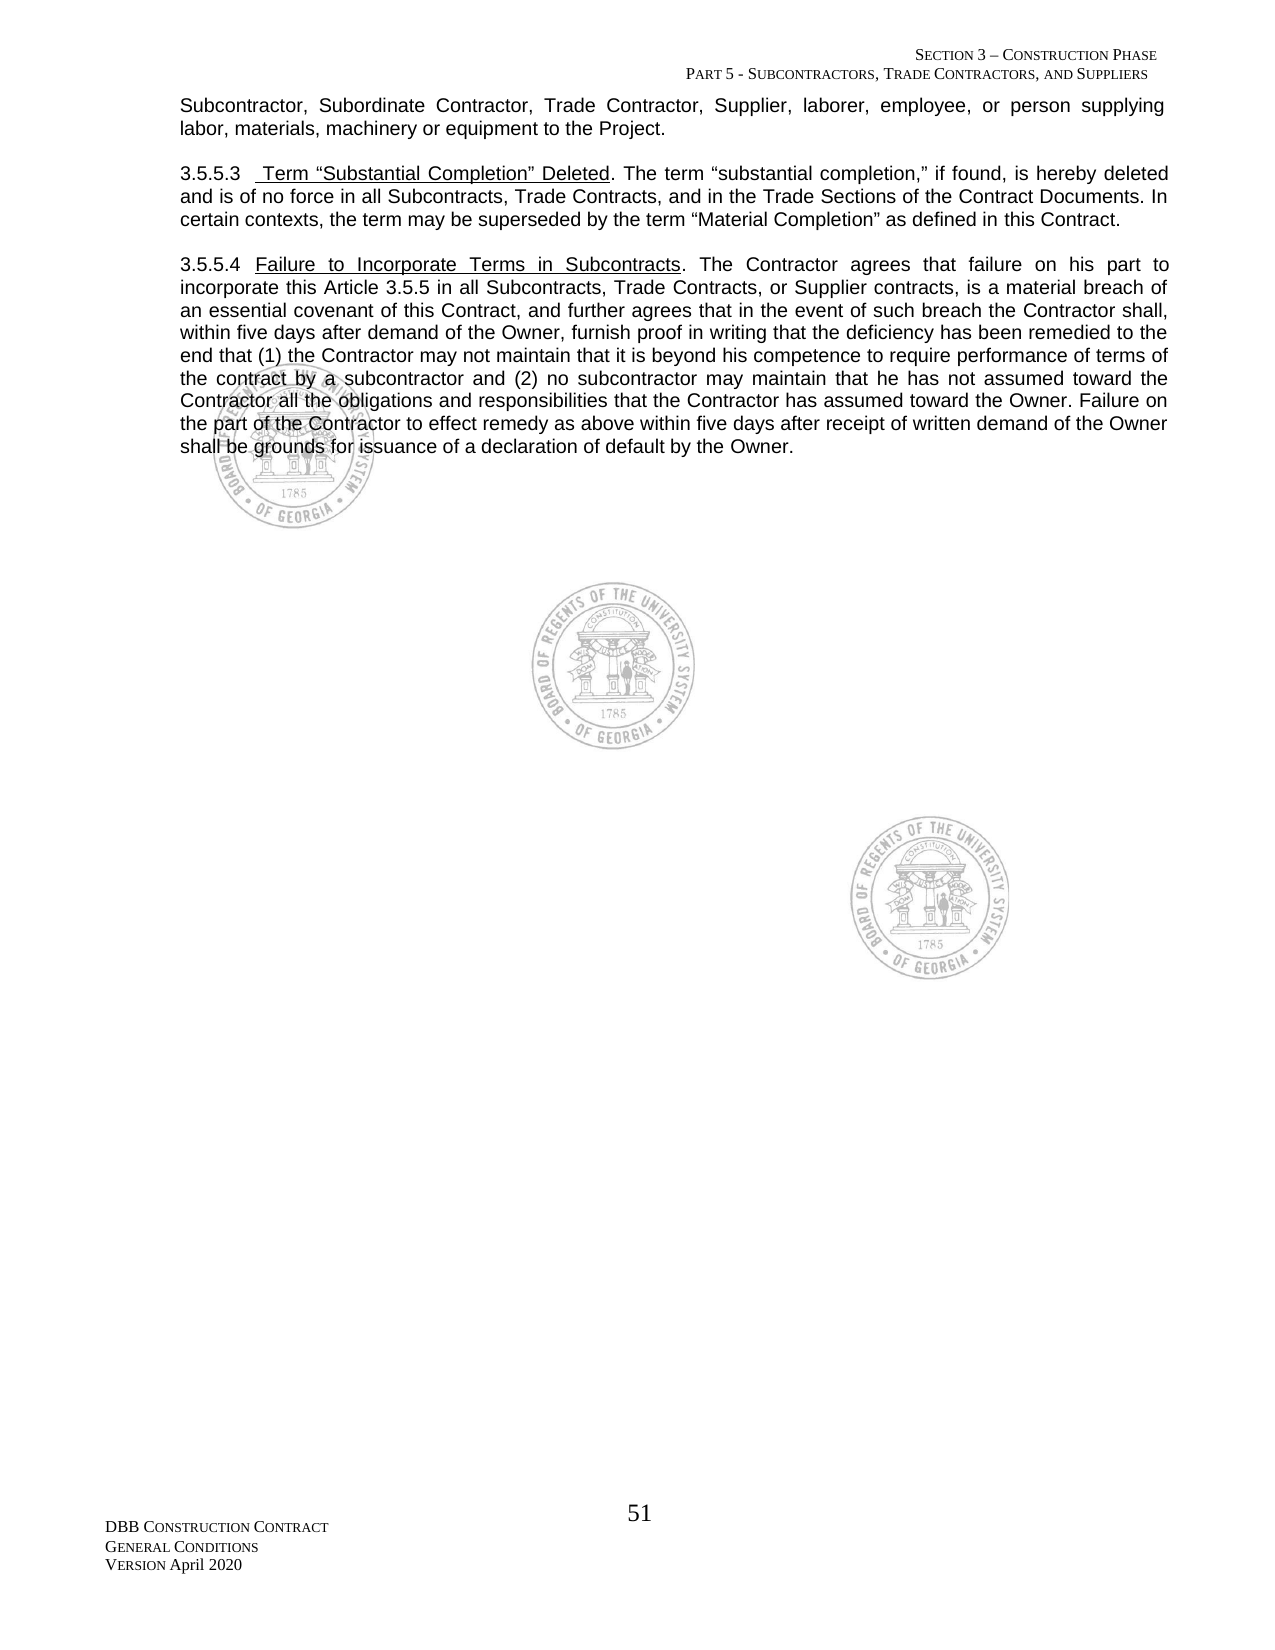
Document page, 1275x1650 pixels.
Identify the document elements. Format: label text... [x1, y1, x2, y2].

list Failure to Incorporate Terms in Subcontracts. The Contractor agrees that failure on his part to incorporate this Article 3.5.5 in all Subcontracts, Trade Contracts, or Supplier contracts, is a material breach of an essential covenant of this Contract, and further agrees that in the event of such breach the Contractor shall, within five days after demand of the Owner, furnish proof in writing that the deficiency has been remedied to the end that (1) the Contractor may not maintain that it is beyond his competence to require performance of terms of the contract by a subcontractor and (2) no subcontractor may maintain that he has not assumed toward the Contractor all the obligations and responsibilities that the Contractor has assumed toward the Owner. Failure on the part of the Contractor to effect remedy as above within five days after receipt of written demand of the Owner shall be grounds for issuance of a declaration of default by the Owner. [180, 253, 1170, 457]
list Term “Substantial Completion” Deleted. The term “substantial completion,” if found, is hereby deleted and is of no force in all Subcontracts, Trade Contracts, and in the Trade Sections of the Contract Documents. In certain contexts, the term may be superseded by the term “Material Completion” as defined in this Contract. [180, 162, 1170, 230]
picture [209, 457, 375, 531]
text Subcontractor, Subordinate Contractor, Trade Contractor, Supplier, laborer, employee, or person supplying labor, materials, machinery or equipment to the Project. [179, 94, 1166, 139]
picture [528, 581, 695, 752]
picture [847, 814, 1010, 982]
